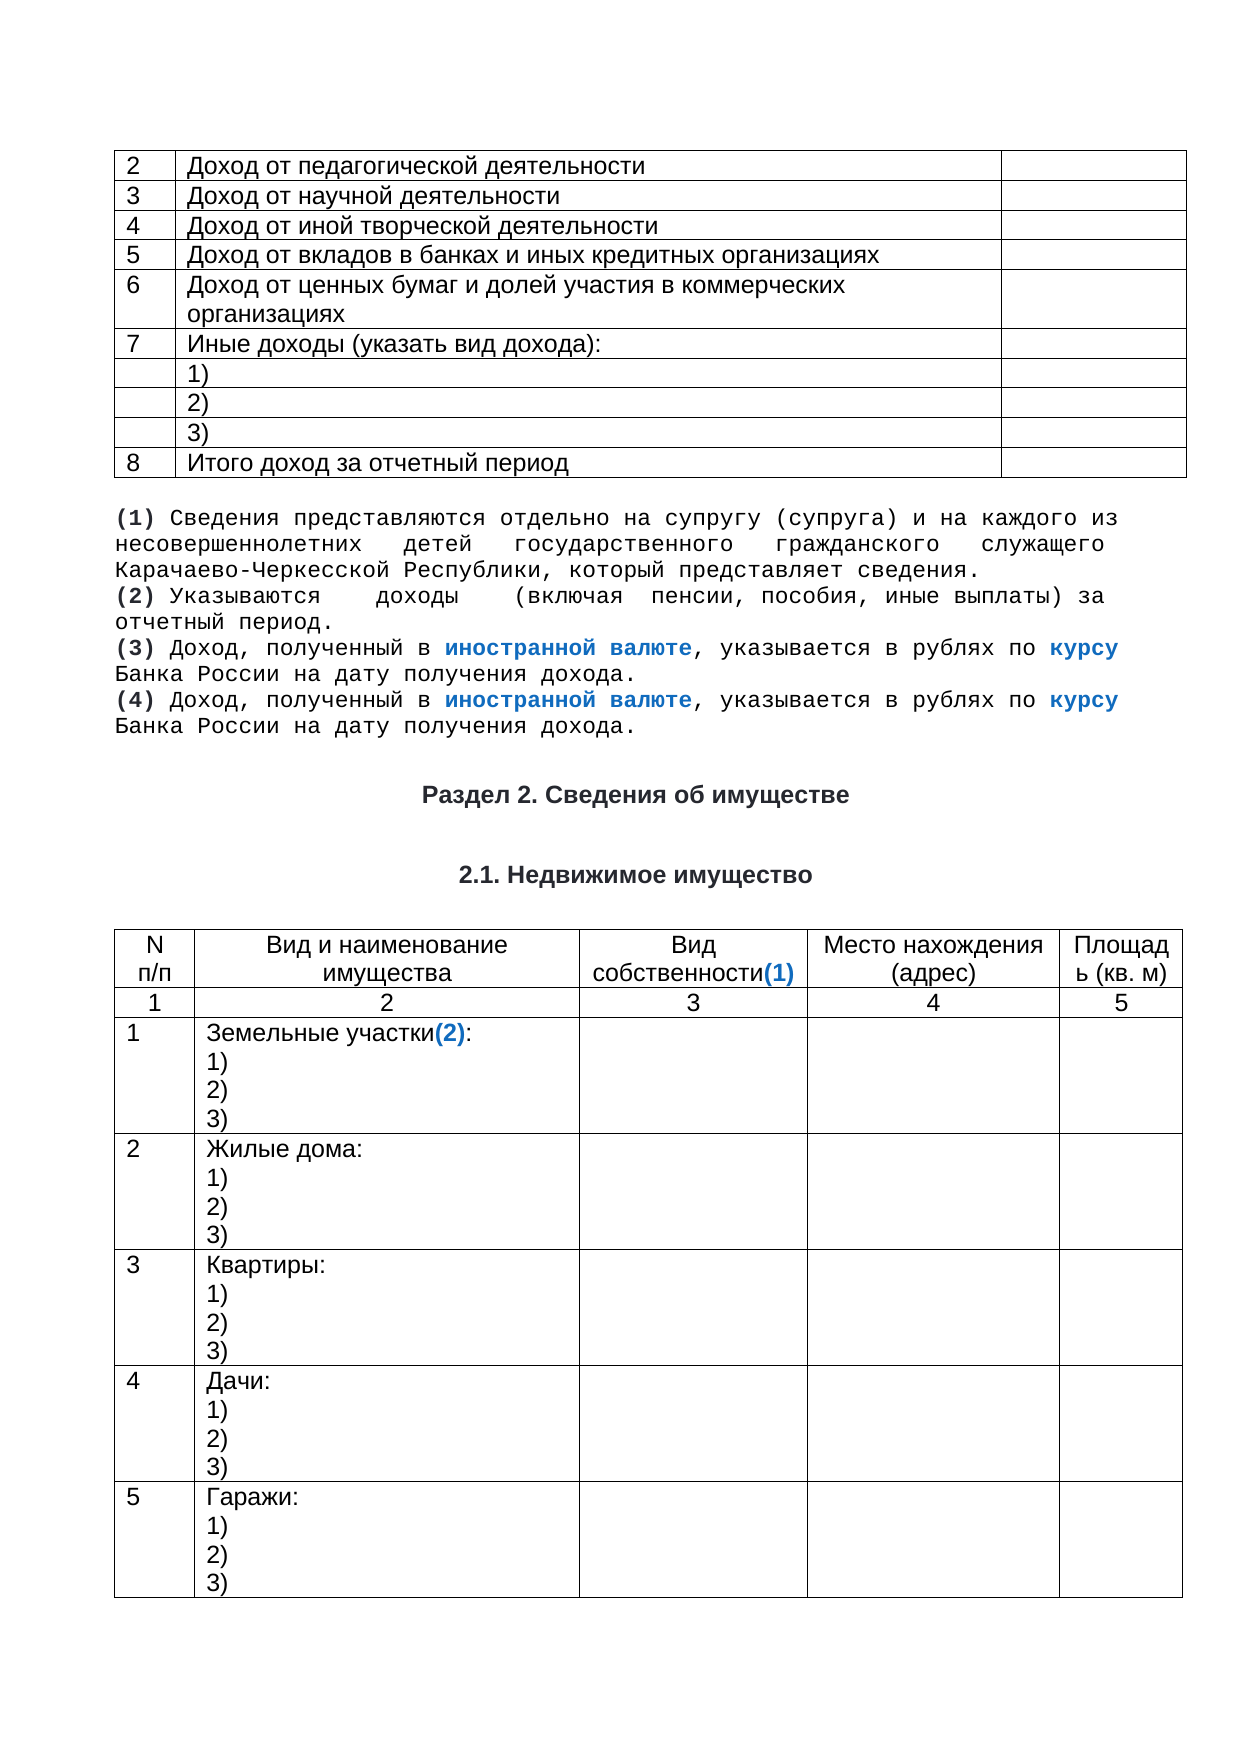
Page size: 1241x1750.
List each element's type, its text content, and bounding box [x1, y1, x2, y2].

table_cell 2 [195, 988, 579, 1017]
table_cell Доход от педагогической деятельности [176, 151, 1001, 180]
table_cell Жилые дома: 1) 2) 3) [195, 1134, 579, 1249]
table_cell [115, 418, 175, 447]
table_cell [808, 1366, 1059, 1481]
table_cell 4 [115, 1366, 194, 1481]
table_cell 3) [176, 418, 1001, 447]
table_cell Доход от вкладов в банках и иных кредитных организациях [176, 240, 1001, 269]
text Банка России на дату получения дохода. [114, 714, 1157, 740]
table_cell 2) [176, 388, 1001, 417]
table_cell Доход от научной деятельности [176, 181, 1001, 209]
table_cell [1060, 1250, 1182, 1365]
table_cell [115, 388, 175, 417]
table_cell 2 [115, 1134, 194, 1249]
table_cell [1002, 270, 1186, 328]
table_cell Иные доходы (указать вид дохода): [176, 329, 1001, 357]
subtitle 2.1. Недвижимое имущество [114, 860, 1157, 889]
table_cell [1060, 1134, 1182, 1249]
table_cell 3 [115, 1250, 194, 1365]
text (1) Сведения представляются отдельно на супругу (супруга) и на каждого из [114, 506, 1157, 532]
table_cell Квартиры: 1) 2) 3) [195, 1250, 579, 1365]
table_cell Итого доход за отчетный период [176, 448, 1001, 477]
table_cell 1) [176, 359, 1001, 387]
table_header Вид собственности(1) [580, 930, 807, 987]
table_cell [1060, 1482, 1182, 1597]
table_cell [580, 1482, 807, 1597]
table_cell 3 [115, 181, 175, 209]
table_cell Доход от ценных бумаг и долей участия в коммерческих организациях [176, 270, 1001, 328]
table_cell [1002, 359, 1186, 387]
text (2) Указываются доходы (включая пенсии, пособия, иные выплаты) за [114, 584, 1157, 610]
table_cell [1002, 418, 1186, 447]
table_cell Земельные участки(2): 1) 2) 3) [195, 1018, 579, 1133]
table_cell [808, 1134, 1059, 1249]
table_cell 1 [115, 988, 194, 1017]
text несовершеннолетних детей государственного гражданского служащего [114, 532, 1157, 558]
table_cell [115, 359, 175, 387]
table_cell 5 [1060, 988, 1182, 1017]
table_cell [1002, 240, 1186, 269]
table_cell 5 [115, 1482, 194, 1597]
text отчетный период. [114, 610, 1157, 636]
table_cell 2 [115, 151, 175, 180]
table_cell 7 [115, 329, 175, 357]
table_header Место нахождения (адрес) [808, 930, 1059, 987]
text Банка России на дату получения дохода. [114, 662, 1157, 688]
table_cell [1002, 329, 1186, 357]
table_cell [1002, 151, 1186, 180]
table_cell Гаражи: 1) 2) 3) [195, 1482, 579, 1597]
table_header N п/п [115, 930, 194, 987]
table_cell 5 [115, 240, 175, 269]
table_cell [580, 1134, 807, 1249]
table_cell 3 [580, 988, 807, 1017]
table_cell [580, 1018, 807, 1133]
table_cell 1 [115, 1018, 194, 1133]
table_cell [1060, 1366, 1182, 1481]
table_cell [1002, 211, 1186, 239]
table_cell 4 [808, 988, 1059, 1017]
table_cell [580, 1366, 807, 1481]
table_cell 8 [115, 448, 175, 477]
table_cell [580, 1250, 807, 1365]
text Карачаево-Черкесской Республики, который представляет сведения. [114, 558, 1157, 584]
table_cell 4 [115, 211, 175, 239]
table_cell [1002, 388, 1186, 417]
subtitle Раздел 2. Сведения об имуществе [114, 780, 1157, 809]
table_cell 6 [115, 270, 175, 328]
table_cell [808, 1482, 1059, 1597]
table_cell [1002, 181, 1186, 209]
table_cell Дачи: 1) 2) 3) [195, 1366, 579, 1481]
table_header Вид и наименование имущества [195, 930, 579, 987]
table_header Площадь (кв. м) [1060, 930, 1182, 987]
table_cell [808, 1250, 1059, 1365]
text (3) Доход, полученный в иностранной валюте, указывается в рублях по курсу [114, 636, 1157, 662]
text (4) Доход, полученный в иностранной валюте, указывается в рублях по курсу [114, 688, 1157, 714]
table_cell [808, 1018, 1059, 1133]
table_cell Доход от иной творческой деятельности [176, 211, 1001, 239]
table_cell [1002, 448, 1186, 477]
table_cell [1060, 1018, 1182, 1133]
